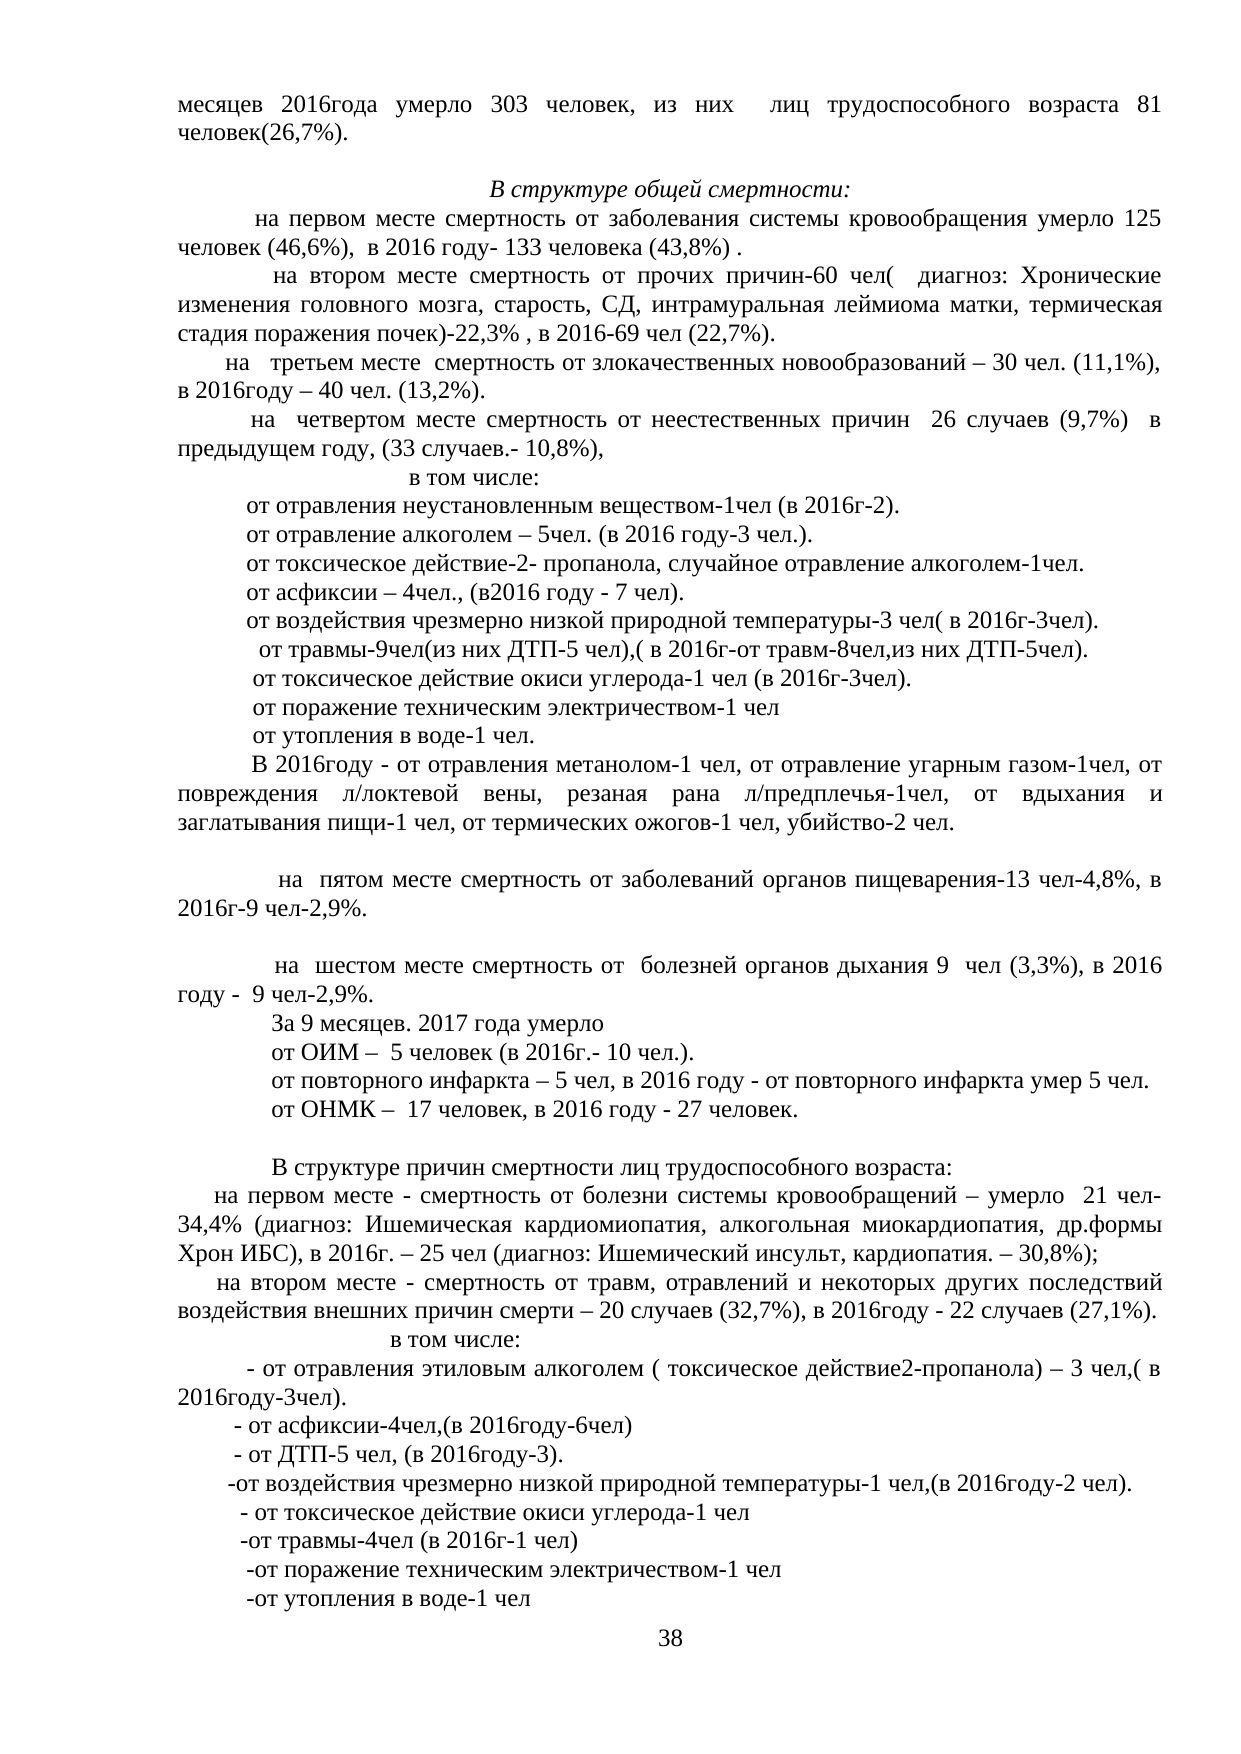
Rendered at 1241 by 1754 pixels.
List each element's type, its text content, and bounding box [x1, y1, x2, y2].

text от повторного инфаркта – 5 чел, в 2016 году - от повторного инфаркта умер 5 чел. [177, 1065, 1163, 1094]
text на первом месте смертность от заболевания системы кровообращения умерло 125 человек (46,6%), в 2016 году- 133 человека (43,8%) . [177, 203, 1163, 260]
text - от отравления этиловым алкоголем ( токсическое действие2-пропанола) – 3 чел,( в 2016году-3чел). [177, 1353, 1163, 1410]
text на третьем месте смертность от злокачественных новообразований – 30 чел. (11,1%), в 2016году – 40 чел. (13,2%). [177, 347, 1163, 404]
text на пятом месте смертность от заболеваний органов пищеварения-13 чел-4,8%, в 2016г-9 чел-2,9%. [177, 864, 1163, 922]
text -от воздействия чрезмерно низкой природной температуры-1 чел,(в 2016году-2 чел). [177, 1468, 1163, 1497]
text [177, 89, 1163, 146]
text от асфиксии – 4чел., (в2016 году - 7 чел). [177, 577, 1163, 605]
text от утопления в воде-1 чел. [177, 720, 1163, 749]
text в том числе: [177, 462, 1163, 490]
text -от травмы-4чел (в 2016г-1 чел) [177, 1525, 1163, 1554]
text - от ДТП-5 чел, (в 2016году-3). [177, 1439, 1163, 1468]
text от ОИМ – 5 человек (в 2016г.- 10 чел.). [177, 1037, 1163, 1065]
text - от токсическое действие окиси углерода-1 чел [177, 1497, 1163, 1525]
text на шестом месте смертность от болезней органов дыхания 9 чел (3,3%), в 2016 году - 9 чел-2,9%. [177, 950, 1163, 1008]
text -от поражение техническим электричеством-1 чел [177, 1554, 1163, 1583]
text от токсическое действие окиси углерода-1 чел (в 2016г-3чел). [177, 663, 1163, 692]
text на втором месте - смертность от травм, отравлений и некоторых других последствий воздействия внешних причин смерти – 20 случаев (32,7%), в 2016году - 22 случаев (27,1%). [177, 1267, 1163, 1324]
text В структуре причин смертности лиц трудоспособного возраста: [177, 1152, 1163, 1180]
text от ОНМК – 17 человек, в 2016 году - 27 человек. [177, 1094, 1163, 1123]
text В 2016году - от отравления метанолом-1 чел, от отравление угарным газом-1чел, от повреждения л/локтевой вены, резаная рана л/предплечья-1чел, от вдыхания и заглатывания пищи-1 чел, от термических ожогов-1 чел, убийство-2 чел. [177, 749, 1163, 835]
text -от утопления в воде-1 чел [177, 1583, 1163, 1612]
text За 9 месяцев. 2017 года умерло [177, 1008, 1163, 1037]
text на четвертом месте смертность от неестественных причин 26 случаев (9,7%) в предыдущем году, (33 случаев.- 10,8%), [177, 404, 1163, 462]
text от отравления неустановленным веществом-1чел (в 2016г-2). [177, 490, 1163, 519]
text от токсическое действие-2- пропанола, случайное отравление алкоголем-1чел. [177, 548, 1163, 577]
text в том числе: [177, 1324, 1163, 1353]
text В структуре общей смертности: [177, 174, 1163, 203]
text на втором месте смертность от прочих причин-60 чел( диагноз: Хронические изменения головного мозга, старость, СД, интрамуральная леймиома матки, термическая стадия поражения почек)-22,3% , в 2016-69 чел (22,7%). [177, 260, 1163, 347]
text от поражение техническим электричеством-1 чел [177, 692, 1163, 720]
text на первом месте - смертность от болезни системы кровообращений – умерло 21 чел-34,4% (диагноз: Ишемическая кардиомиопатия, алкогольная миокардиопатия, др.формы Хрон ИБС), в 2016г. – 25 чел (диагноз: Ишемический инсульт, кардиопатия. – 30,8%); [177, 1180, 1163, 1267]
text от травмы-9чел(из них ДТП-5 чел),( в 2016г-от травм-8чел,из них ДТП-5чел). [177, 634, 1163, 663]
text - от асфиксии-4чел,(в 2016году-6чел) [177, 1410, 1163, 1439]
text от воздействия чрезмерно низкой природной температуры-3 чел( в 2016г-3чел). [177, 605, 1163, 634]
text от отравление алкоголем – 5чел. (в 2016 году-3 чел.). [177, 519, 1163, 548]
